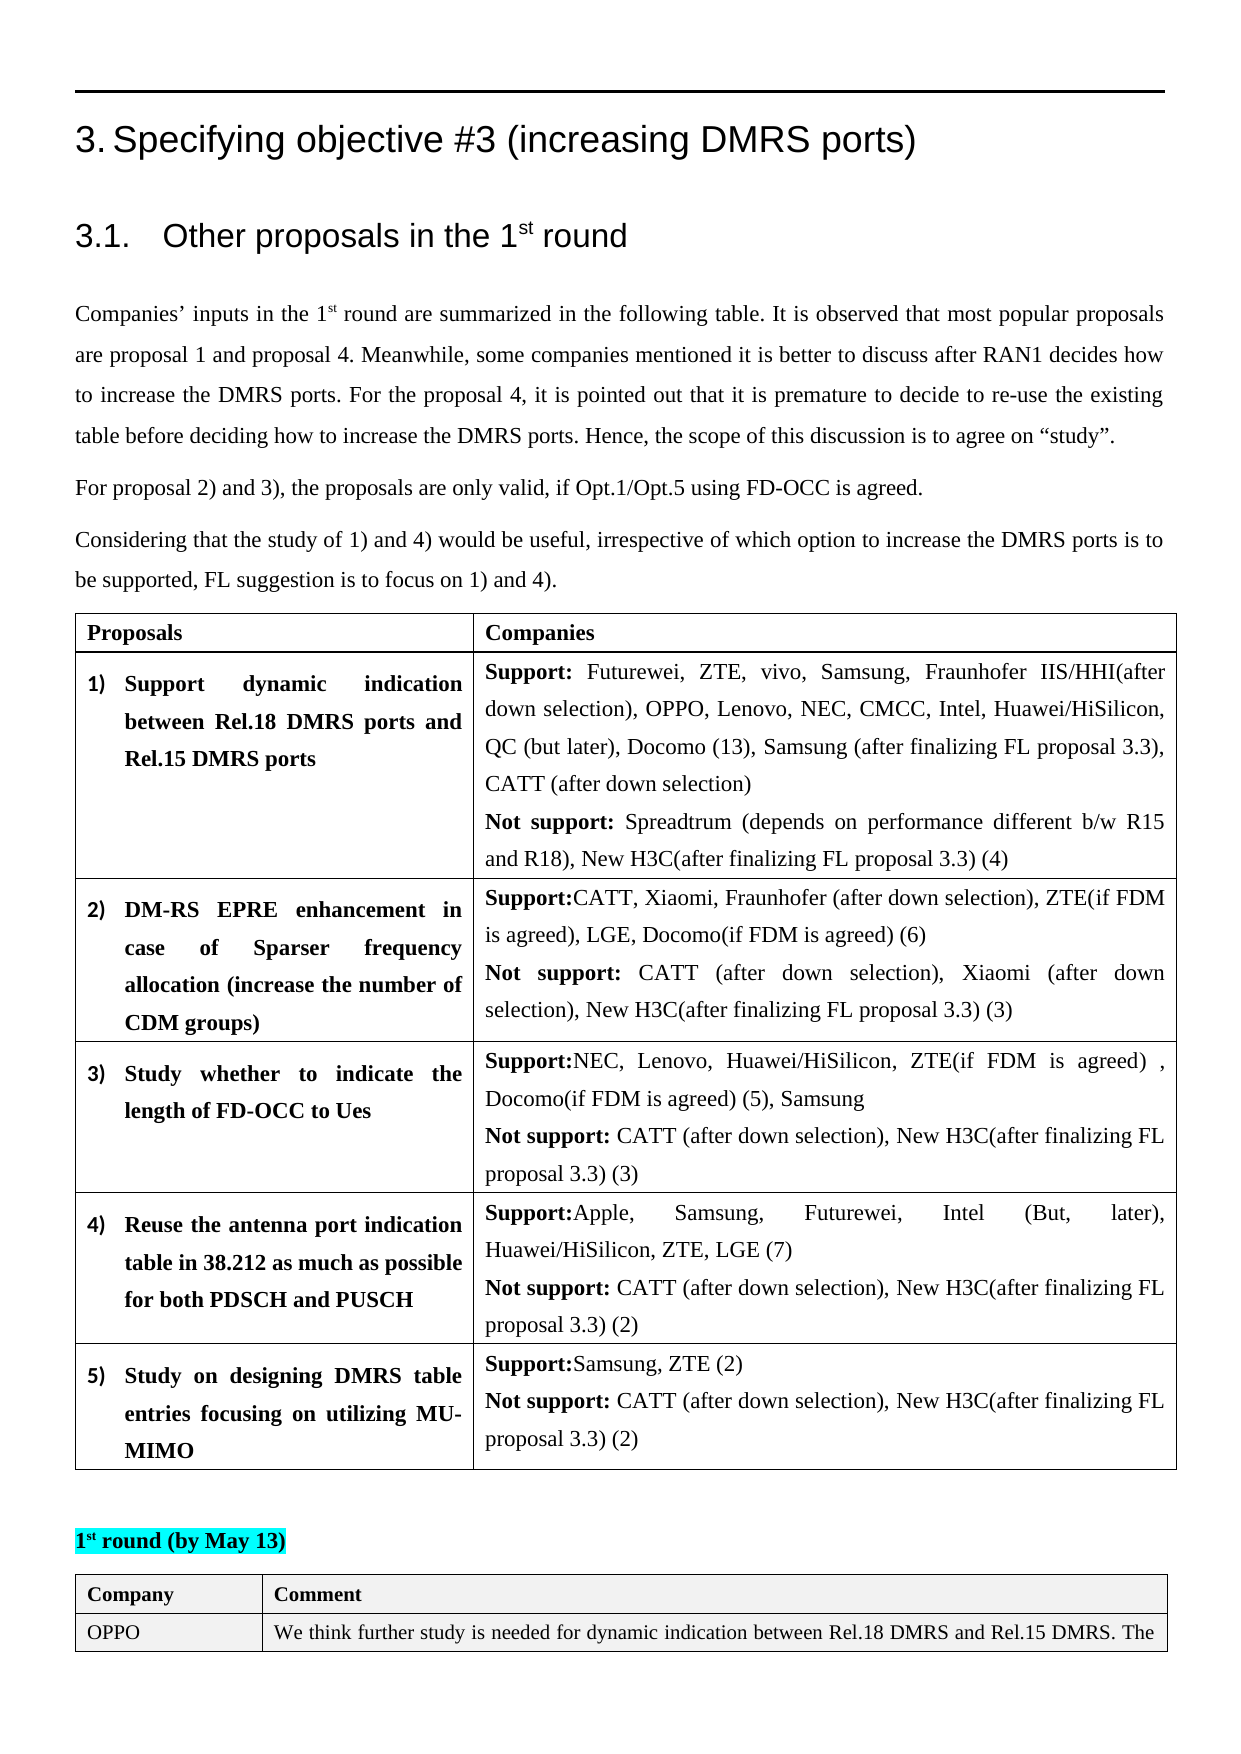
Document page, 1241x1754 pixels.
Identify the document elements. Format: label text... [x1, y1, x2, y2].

text For proposal 2) and 3), the proposals are only valid, if Opt.1/Opt.5 using FD-OCC is agreed. [75, 468, 1165, 506]
table_cell Support:Apple, Samsung, Futurewei, Intel (But, later), Huawei/HiSilicon, ZTE, LGE (7) Not support: CATT (after down selection), New H3C(after finalizing FL proposal 3.3) (2) [474, 1193, 1176, 1343]
table_cell Support: Futurewei, ZTE, vivo, Samsung, Fraunhofer IIS/HHI(after down selection), OPPO, Lenovo, NEC, CMCC, Intel, Huawei/HiSilicon, QC (but later), Docomo (13), Samsung (after finalizing FL proposal 3.3), CATT (after down selection) Not support: Spreadtrum (depends on performance different b/w R15 and R18), New H3C(after finalizing FL proposal 3.3) (4) [474, 653, 1176, 877]
table_cell Study on designing DMRS table entries focusing on utilizing MU-MIMO [76, 1344, 473, 1469]
table_header Companies [474, 614, 1176, 651]
table_cell Study whether to indicate the length of FD-OCC to Ues [76, 1042, 473, 1192]
subtitle Other proposals in the 1st round [75, 198, 1165, 273]
text Companies’ inputs in the 1st round are summarized in the following table. It is observed that most popular proposals are proposal 1 and proposal 4. Meanwhile, some companies mentioned it is better to discuss after RAN1 decides how to increase the DMRS ports. For the proposal 4, it is pointed out that it is premature to decide to re-use the existing table before deciding how to increase the DMRS ports. Hence, the scope of this discussion is to agree on “study”. [75, 295, 1165, 454]
text 1st round (by May 13) [75, 1522, 1165, 1559]
table_cell Support:NEC, Lenovo, Huawei/HiSilicon, ZTE(if FDM is agreed) , Docomo(if FDM is agreed) (5), Samsung Not support: CATT (after down selection), New H3C(after finalizing FL proposal 3.3) (3) [474, 1042, 1176, 1192]
table_cell Support dynamic indication between Rel.18 DMRS ports and Rel.15 DMRS ports [76, 653, 473, 877]
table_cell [263, 1614, 1167, 1651]
table_cell OPPO [76, 1614, 262, 1651]
table_header Proposals [76, 614, 473, 651]
subtitle Specifying objective #3 (increasing DMRS ports) [75, 93, 1165, 176]
table_cell Reuse the antenna port indication table in 38.212 as much as possible for both PDSCH and PUSCH [76, 1193, 473, 1343]
table_cell Support:CATT, Xiaomi, Fraunhofer (after down selection), ZTE(if FDM is agreed), LGE, Docomo(if FDM is agreed) (6) Not support: CATT (after down selection), Xiaomi (after down selection), New H3C(after finalizing FL proposal 3.3) (3) [474, 879, 1176, 1041]
text Considering that the study of 1) and 4) would be useful, irrespective of which option to increase the DMRS ports is to be supported, FL suggestion is to focus on 1) and 4). [75, 520, 1165, 598]
table_header Comment [263, 1575, 1167, 1613]
table_header Company [76, 1575, 262, 1613]
table_cell DM-RS EPRE enhancement in case of Sparser frequency allocation (increase the number of CDM groups) [76, 879, 473, 1041]
table_cell Support:Samsung, ZTE (2) Not support: CATT (after down selection), New H3C(after finalizing FL proposal 3.3) (2) [474, 1344, 1176, 1469]
